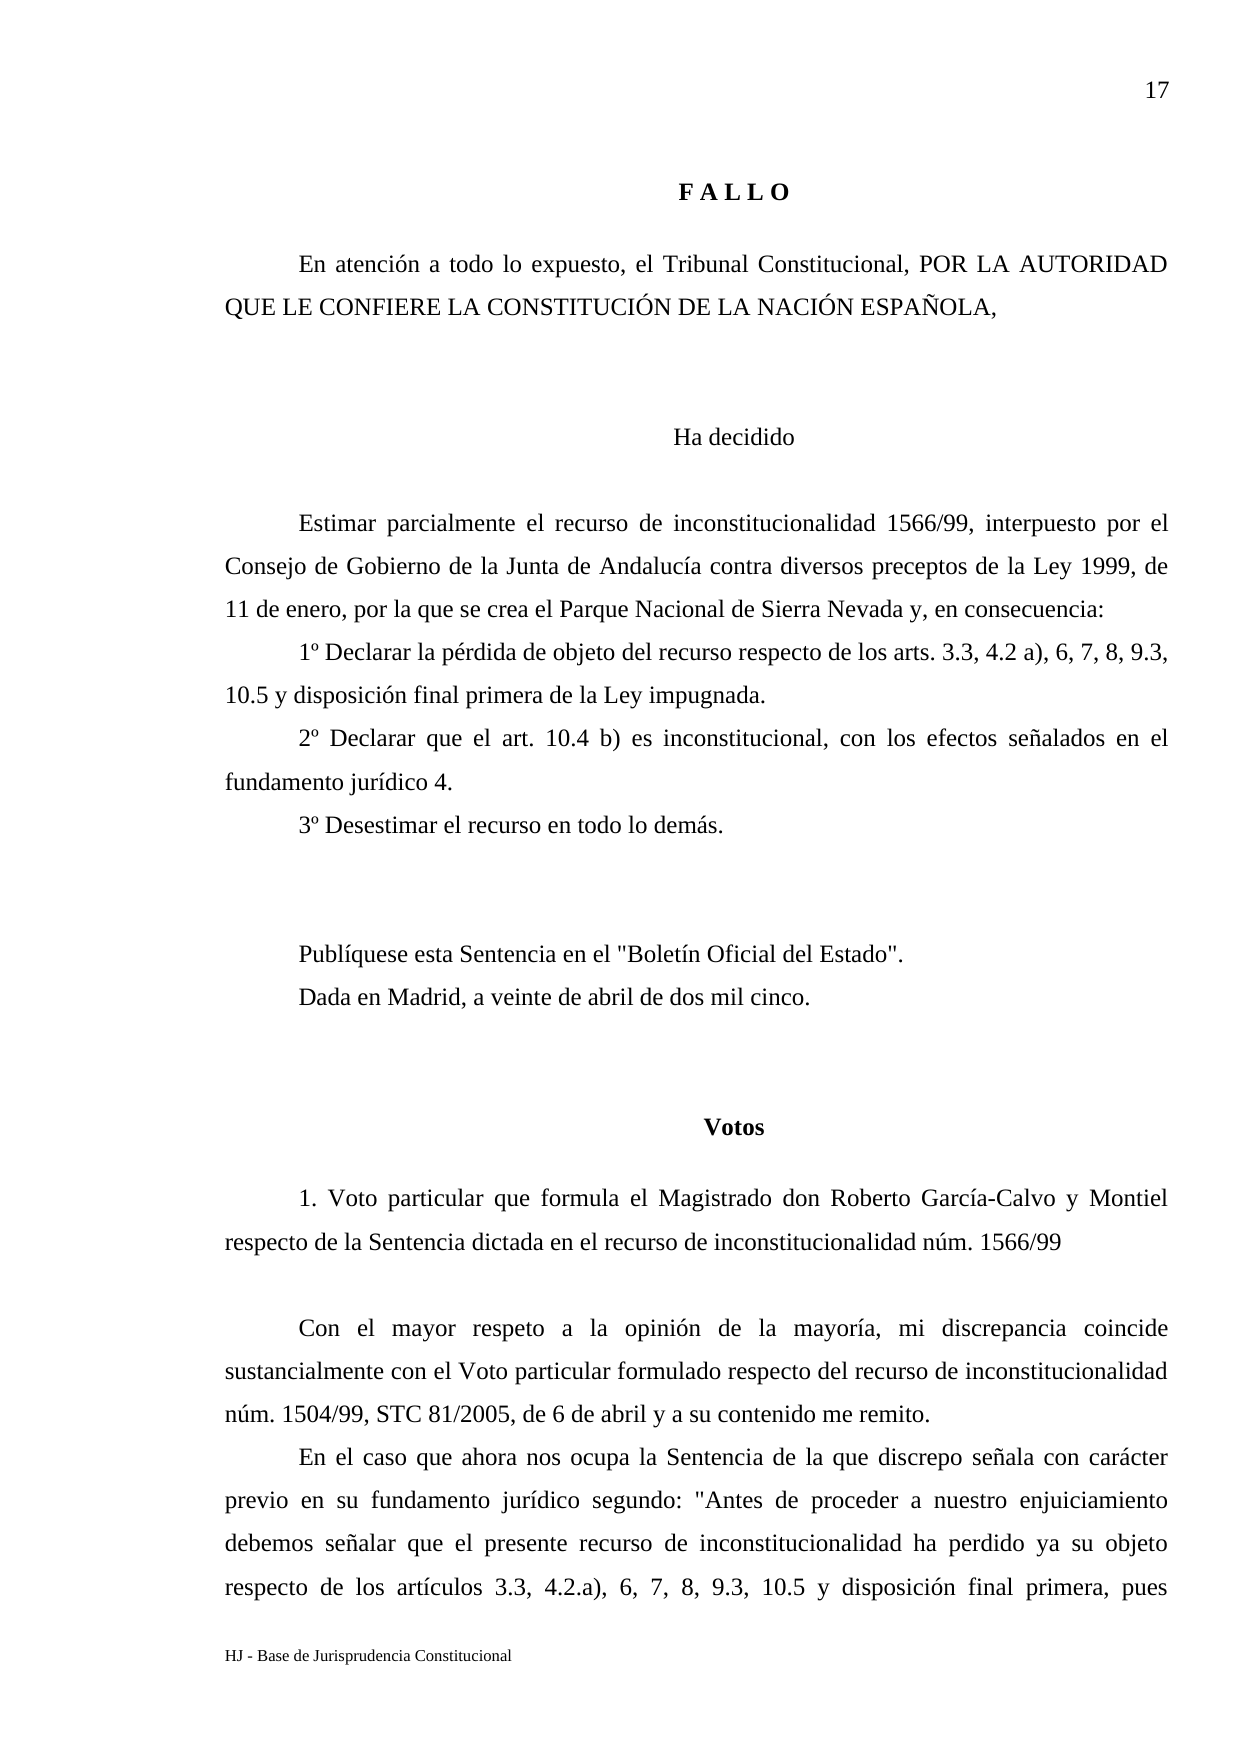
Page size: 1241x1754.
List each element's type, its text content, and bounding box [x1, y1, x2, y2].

text Dada en Madrid, a veinte de abril de dos mil cinco. [224, 982, 1169, 1011]
text Estimar parcialmente el recurso de inconstitucionalidad 1566/99, interpuesto por el Consejo de Gobierno de la Junta de Andalucía contra diversos preceptos de la Ley 1999, de 11 de enero, por la que se crea el Parque Nacional de Sierra Nevada y, en consecuencia: [224, 508, 1169, 623]
text 3º Desestimar el recurso en todo lo demás. [224, 810, 1169, 838]
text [224, 1442, 1169, 1600]
text En atención a todo lo expuesto, el Tribunal Constitucional, POR LA AUTORIDAD QUE LE CONFIERE LA CONSTITUCIÓN DE LA NACIÓN ESPAÑOLA, [224, 249, 1169, 321]
subtitle Votos [224, 1112, 1169, 1140]
text Ha decidido [224, 422, 1169, 450]
subtitle F A L L O [224, 177, 1169, 206]
text 1º Declarar la pérdida de objeto del recurso respecto de los arts. 3.3, 4.2 a), 6, 7, 8, 9.3, 10.5 y disposición final primera de la Ley impugnada. [224, 637, 1169, 709]
text Con el mayor respeto a la opinión de la mayoría, mi discrepancia coincide sustancialmente con el Voto particular formulado respecto del recurso de inconstitucionalidad núm. 1504/99, STC 81/2005, de 6 de abril y a su contenido me remito. [224, 1313, 1169, 1428]
text Publíquese esta Sentencia en el "Boletín Oficial del Estado". [224, 939, 1169, 968]
text 2º Declarar que el art. 10.4 b) es inconstitucional, con los efectos señalados en el fundamento jurídico 4. [224, 723, 1169, 795]
text 1. Voto particular que formula el Magistrado don Roberto García-Calvo y Montiel respecto de la Sentencia dictada en el recurso de inconstitucionalidad núm. 1566/99 [224, 1183, 1169, 1255]
